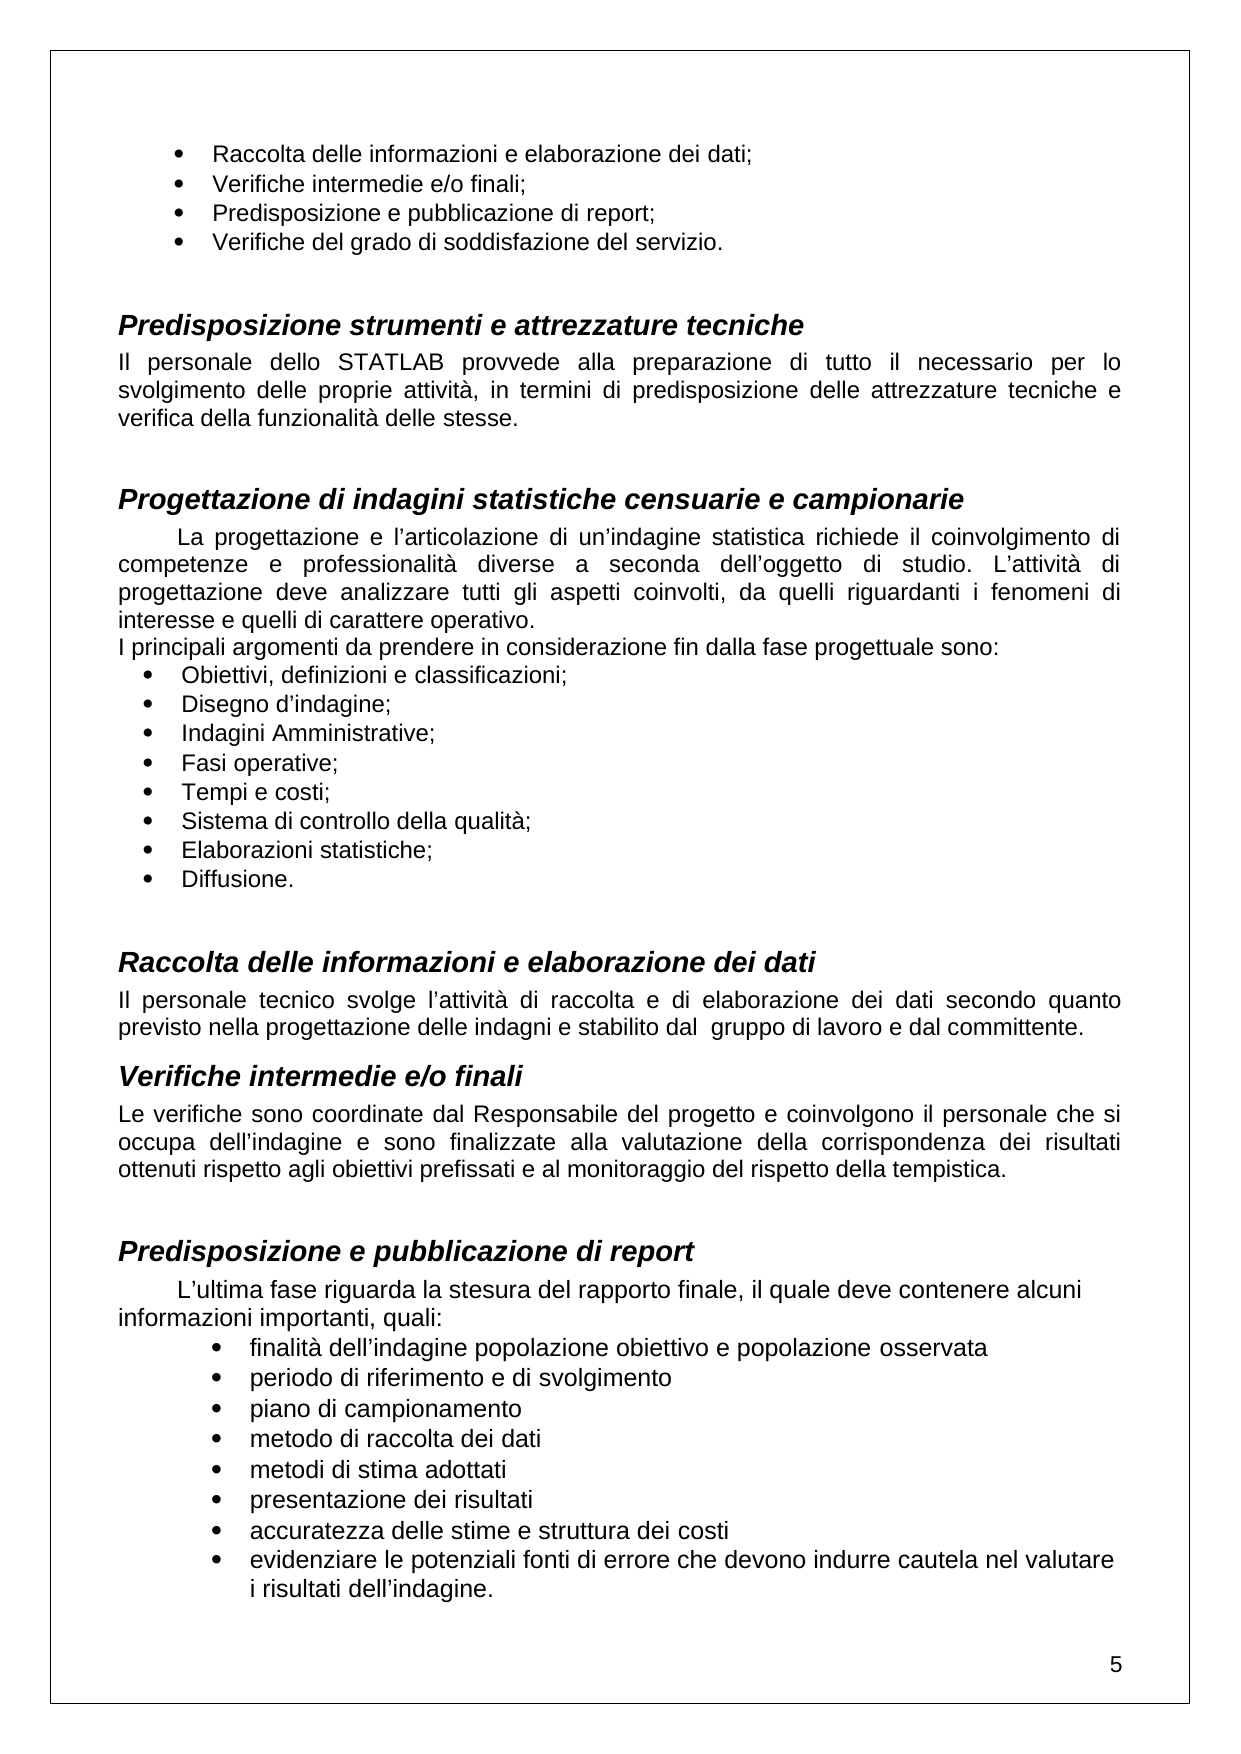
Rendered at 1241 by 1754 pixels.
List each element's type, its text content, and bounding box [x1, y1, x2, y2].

list Sistema di controllo della qualità; [144, 806, 1134, 835]
subtitle accuratezza delle stime e struttura dei costi [212, 1515, 1134, 1545]
subtitle finalità dell’indagine popolazione obiettivo e popolazione osservata [212, 1332, 1134, 1363]
subtitle metodi di stima adottati [212, 1454, 1134, 1484]
list Disegno d’indagine; [144, 689, 1134, 718]
subtitle evidenziare le potenziali fonti di errore che devono indurre cautela nel valutare i risultati dell’indagine. [212, 1545, 1123, 1603]
list Verifiche intermedie e/o finali; [174, 169, 1134, 198]
text Il personale dello STATLAB provvede alla preparazione di tutto il necessario per lo svolgimento delle proprie attività, in termini di predisposizione delle attrezzature tecniche e verifica della funzionalità delle stesse. [118, 348, 1123, 431]
list Verifiche del grado di soddisfazione del servizio. [174, 227, 1134, 256]
subtitle Predisposizione strumenti e attrezzature tecniche [118, 308, 1134, 341]
subtitle Raccolta delle informazioni e elaborazione dei dati [118, 945, 1134, 979]
text Il personale tecnico svolge l’attività di raccolta e di elaborazione dei dati secondo quanto previsto nella progettazione delle indagni e stabilito dal gruppo di lavoro e dal committente. [118, 986, 1123, 1041]
subtitle Predisposizione e pubblicazione di report [118, 1234, 1134, 1268]
subtitle periodo di riferimento e di svolgimento [212, 1363, 1134, 1393]
subtitle L’ultima fase riguarda la stesura del rapporto finale, il quale deve contenere alcuni informazioni importanti, quali: [118, 1275, 1113, 1332]
list Fasi operative; [144, 748, 1134, 777]
list Predisposizione e pubblicazione di report; [174, 198, 1134, 227]
subtitle Verifiche intermedie e/o finali [118, 1059, 1134, 1093]
list Elaborazioni statistiche; [144, 835, 1134, 864]
list Obiettivi, definizioni e classificazioni; [144, 661, 1134, 689]
list Tempi e costi; [144, 777, 1134, 806]
subtitle piano di campionamento [212, 1393, 1134, 1423]
text La progettazione e l’articolazione di un’indagine statistica richiede il coinvolgimento di competenze e professionalità diverse a seconda dell’oggetto di studio. L’attività di progettazione deve analizzare tutti gli aspetti coinvolti, da quelli riguardanti i fenomeni di interesse e quelli di carattere operativo. [118, 523, 1122, 633]
subtitle presentazione dei risultati [212, 1484, 1134, 1515]
list Raccolta delle informazioni e elaborazione dei dati; [174, 139, 1134, 169]
list Diffusione. [144, 864, 1134, 893]
subtitle Progettazione di indagini statistiche censuarie e campionarie [118, 482, 1134, 516]
list Indagini Amministrative; [144, 718, 1134, 748]
subtitle metodo di raccolta dei dati [212, 1423, 1134, 1454]
text I principali argomenti da prendere in considerazione fin dalla fase progettuale sono: [118, 633, 1134, 661]
text Le verifiche sono coordinate dal Responsabile del progetto e coinvolgono il personale che si occupa dell’indagine e sono finalizzate alla valutazione della corrispondenza dei risultati ottenuti rispetto agli obiettivi prefissati e al monitoraggio del rispetto della tempistica. [118, 1100, 1123, 1183]
